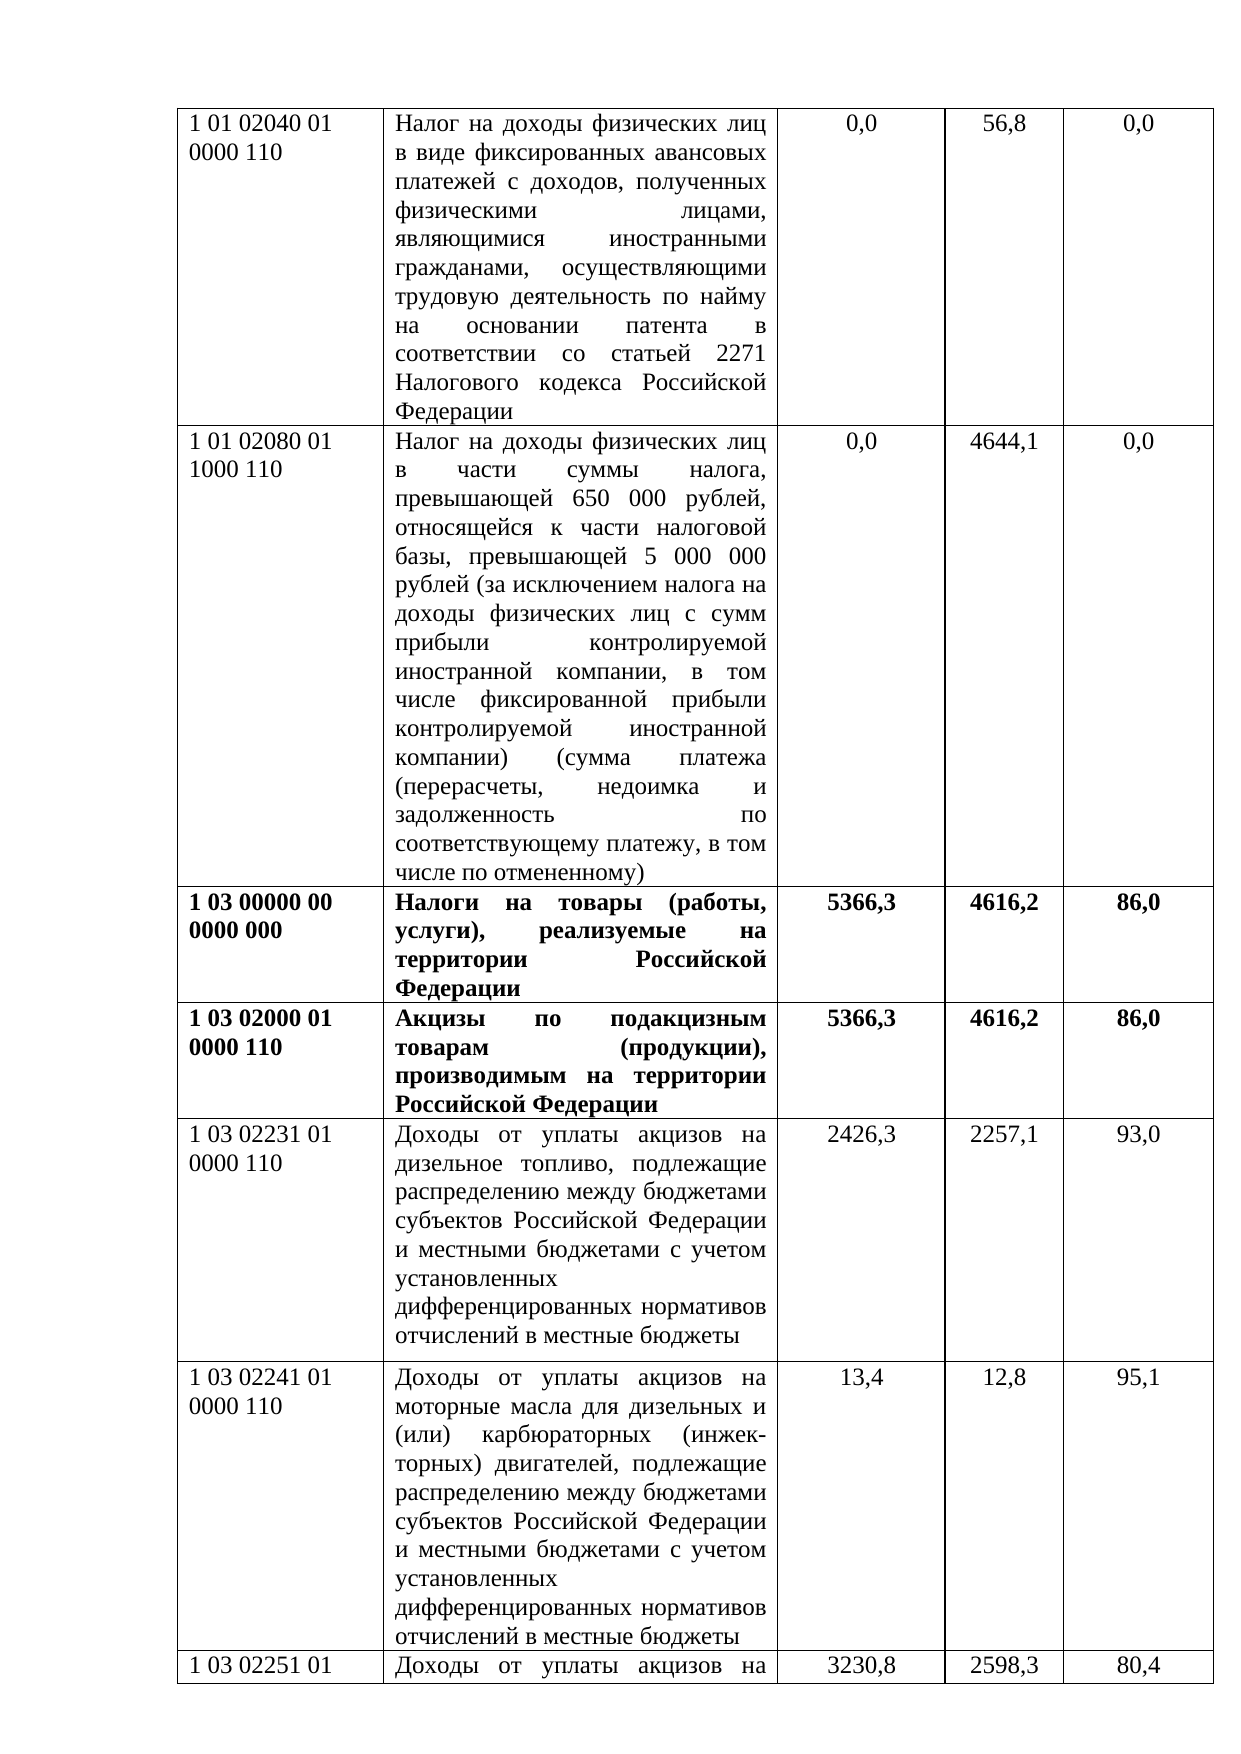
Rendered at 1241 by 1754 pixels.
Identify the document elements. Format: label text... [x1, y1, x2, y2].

table_cell 2426,3 [778, 1119, 944, 1361]
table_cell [384, 1651, 777, 1683]
table_cell 4616,2 [946, 887, 1063, 1002]
table_cell 0,0 [778, 426, 944, 886]
table_cell 93,0 [1064, 1119, 1213, 1361]
table_cell 86,0 [1064, 1003, 1213, 1118]
table_cell 4644,1 [946, 426, 1063, 886]
table_cell 2598,3 [946, 1651, 1063, 1683]
table_cell 1 03 00000 00 0000 000 [178, 887, 383, 1002]
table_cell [178, 1651, 383, 1683]
table_cell Доходы от уплаты акцизов на дизельное топливо, подлежащие распределению между бюджетами субъектов Российской Федерации и местными бюджетами с учетом установленных дифференцированных нормативов отчислений в местные бюджеты [384, 1119, 777, 1361]
table_cell 3230,8 [778, 1651, 944, 1683]
table_cell Налоги на товары (работы, услуги), реализуемые на территории Российской Федерации [384, 887, 777, 1002]
table_cell 1 01 02080 01 1000 110 [178, 426, 383, 886]
table_cell 1 03 02241 01 0000 110 [178, 1362, 383, 1649]
table_cell 95,1 [1064, 1362, 1213, 1649]
table_cell Доходы от уплаты акцизов на моторные масла для дизельных и (или) карбюраторных (инжек-торных) двигателей, подлежащие распределению между бюджетами субъектов Российской Федерации и местными бюджетами с учетом установленных дифференцированных нормативов отчислений в местные бюджеты [384, 1362, 777, 1649]
table_cell 80,4 [1064, 1651, 1213, 1683]
table_cell 4616,2 [946, 1003, 1063, 1118]
table_cell 5366,3 [778, 887, 944, 1002]
table_cell 1 01 02040 01 0000 110 [178, 109, 383, 425]
table_cell 1 03 02231 01 0000 110 [178, 1119, 383, 1361]
table_cell 56,8 [946, 109, 1063, 425]
table_cell 0,0 [1064, 426, 1213, 886]
table_cell 0,0 [1064, 109, 1213, 425]
table_cell 13,4 [778, 1362, 944, 1649]
table_cell 1 03 02000 01 0000 110 [178, 1003, 383, 1118]
table_cell 2257,1 [946, 1119, 1063, 1361]
table_cell 86,0 [1064, 887, 1213, 1002]
table_cell Акцизы по подакцизным товарам (продукции), производимым на территории Российской Федерации [384, 1003, 777, 1118]
table_cell Налог на доходы физических лиц в виде фиксированных авансовых платежей с доходов, полученных физическими лицами, являющимися иностранными гражданами, осуществляющими трудовую деятельность по найму на основании патента в соответствии со статьей 2271 Налогового кодекса Российской Федерации [384, 109, 777, 425]
table_cell 12,8 [946, 1362, 1063, 1649]
table_cell Налог на доходы физических лиц в части суммы налога, превышающей 650 000 рублей, относящейся к части налоговой базы, превышающей 5 000 000 рублей (за исключением налога на доходы физических лиц с сумм прибыли контролируемой иностранной компании, в том числе фиксированной прибыли контролируемой иностранной компании) (сумма платежа (перерасчеты, недоимка и задолженность по соответствующему платежу, в том числе по отмененному) [384, 426, 777, 886]
table_cell 5366,3 [778, 1003, 944, 1118]
table_cell 0,0 [778, 109, 944, 425]
